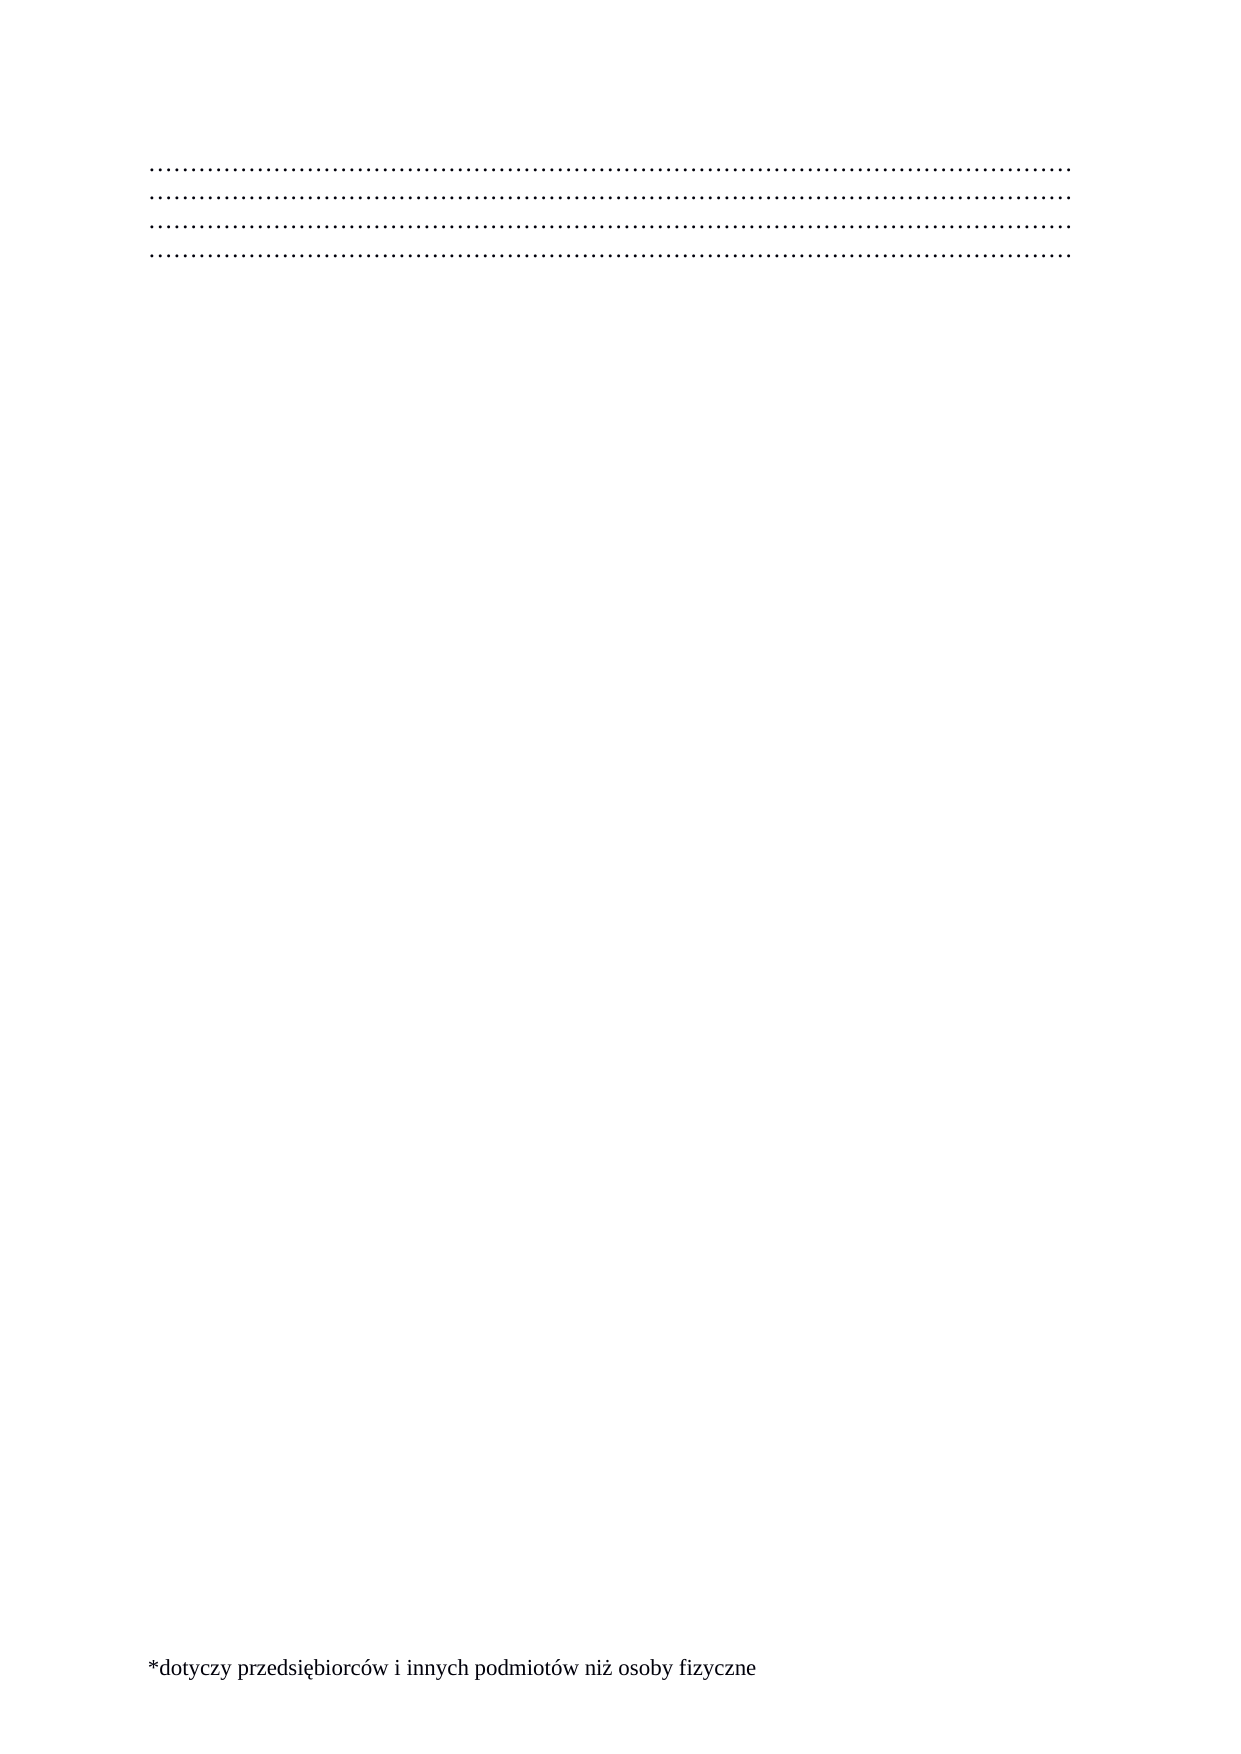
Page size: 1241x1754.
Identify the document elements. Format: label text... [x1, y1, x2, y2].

text ………………………………………………………………………………………………………………………………………………………………………………………………………………………………………………………………………………………………………………………………………………………………………………………………………… [148, 148, 1093, 263]
